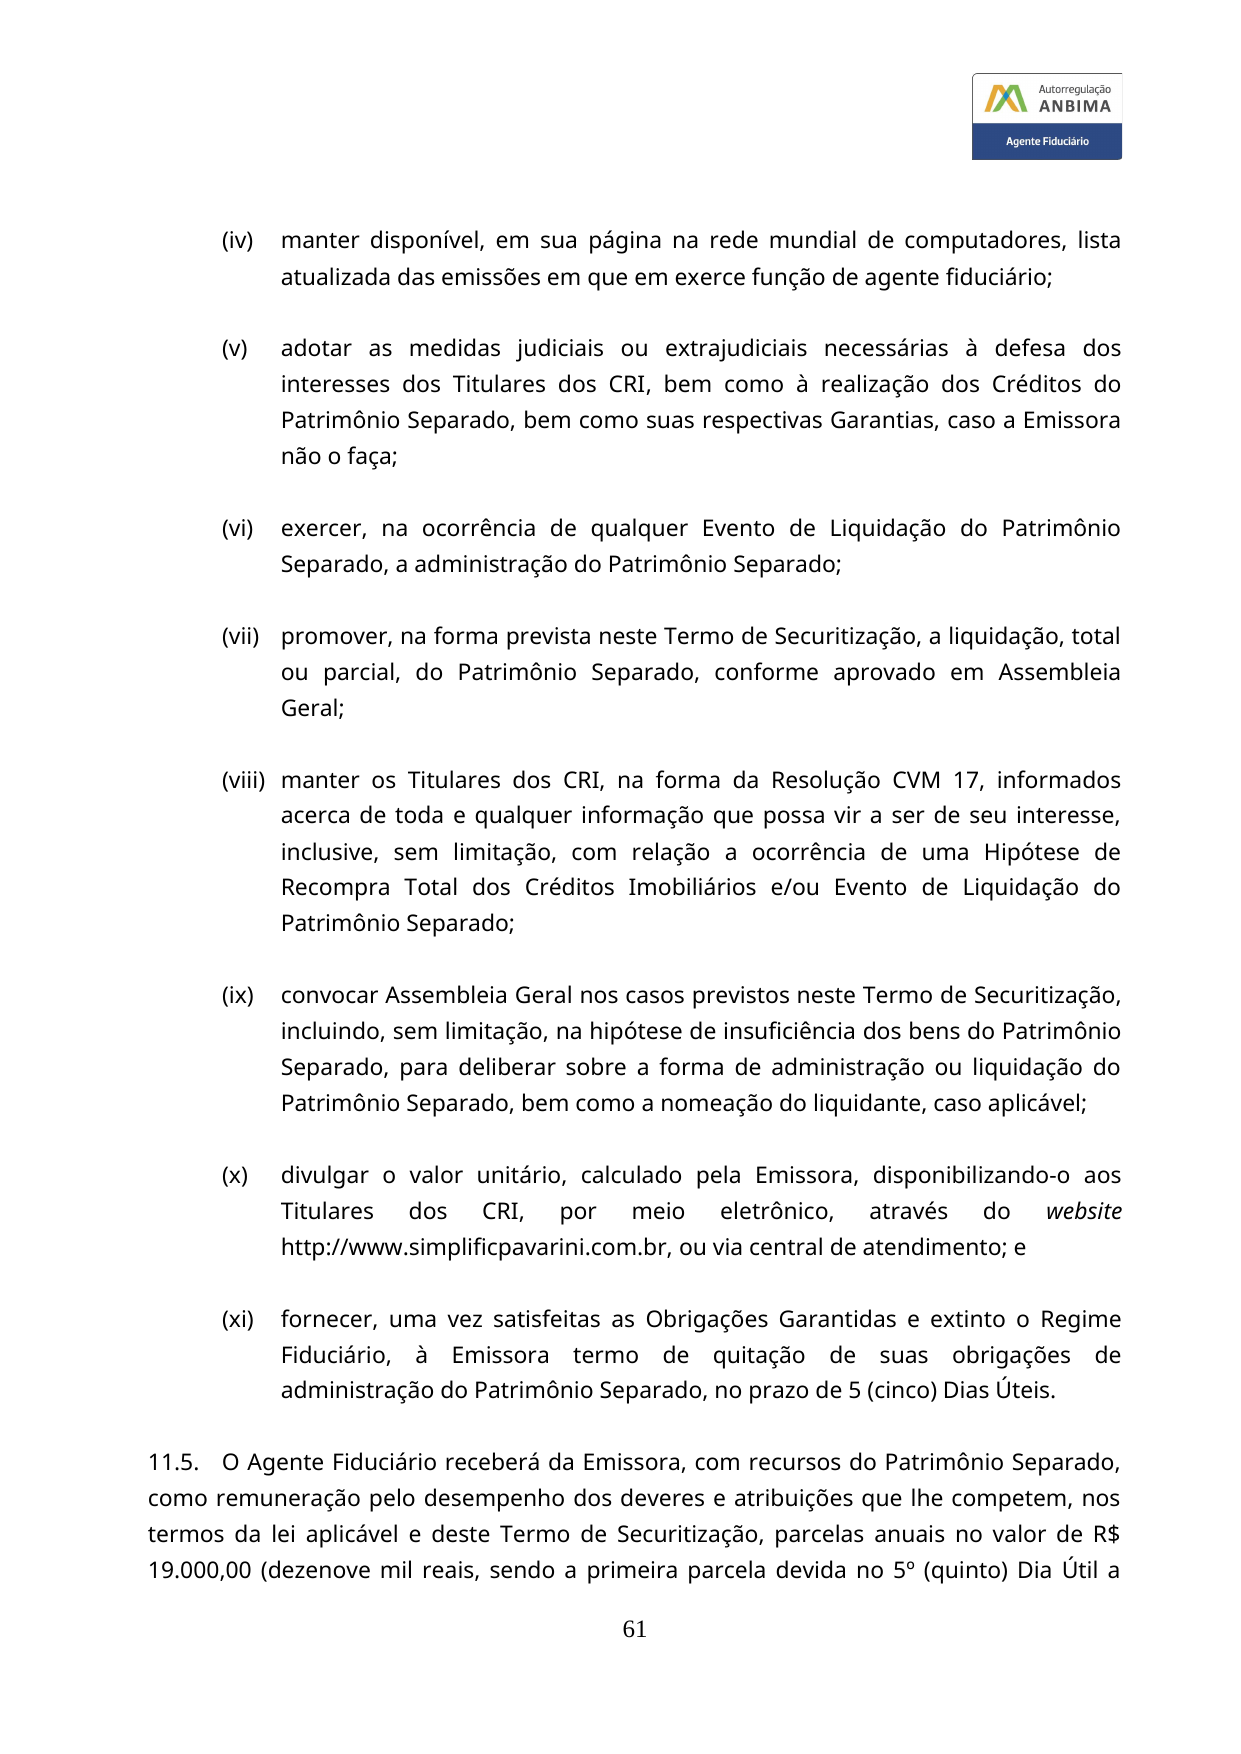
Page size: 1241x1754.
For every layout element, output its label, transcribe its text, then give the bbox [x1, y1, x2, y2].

list fornecer, uma vez satisfeitas as Obrigações Garantidas e extinto o Regime Fiduciário, à Emissora termo de quitação de suas obrigações de administração do Patrimônio Separado, no prazo de 5 (cinco) Dias Úteis. [222, 1303, 1122, 1406]
list adotar as medidas judiciais ou extrajudiciais necessárias à defesa dos interesses dos Titulares dos CRI, bem como à realização dos Créditos do Patrimônio Separado, bem como suas respectivas Garantias, caso a Emissora não o faça; [222, 332, 1122, 471]
list convocar Assembleia Geral nos casos previstos neste Termo de Securitização, incluindo, sem limitação, na hipótese de insuficiência dos bens do Patrimônio Separado, para deliberar sobre a forma de administração ou liquidação do Patrimônio Separado, bem como a nomeação do liquidante, caso aplicável; [222, 979, 1122, 1118]
list promover, na forma prevista neste Termo de Securitização, a liquidação, total ou parcial, do Patrimônio Separado, conforme aprovado em Assembleia Geral; [222, 620, 1122, 723]
list exercer, na ocorrência de qualquer Evento de Liquidação do Patrimônio Separado, a administração do Patrimônio Separado; [222, 512, 1122, 579]
list manter os Titulares dos CRI, na forma da Resolução CVM 17, informados acerca de toda e qualquer informação que possa vir a ser de seu interesse, inclusive, sem limitação, com relação a ocorrência de uma Hipótese de Recompra Total dos Créditos Imobiliários e/ou Evento de Liquidação do Patrimônio Separado; [222, 763, 1122, 938]
list manter disponível, em sua página na rede mundial de computadores, lista atualizada das emissões em que em exerce função de agente fiduciário; [222, 224, 1122, 292]
list divulgar o valor unitário, calculado pela Emissora, disponibilizando-o aos Titulares dos CRI, por meio eletrônico, através do website http://www.simplificpavarini.com.br, ou via central de atendimento; e [222, 1159, 1122, 1262]
picture [972, 73, 1123, 160]
